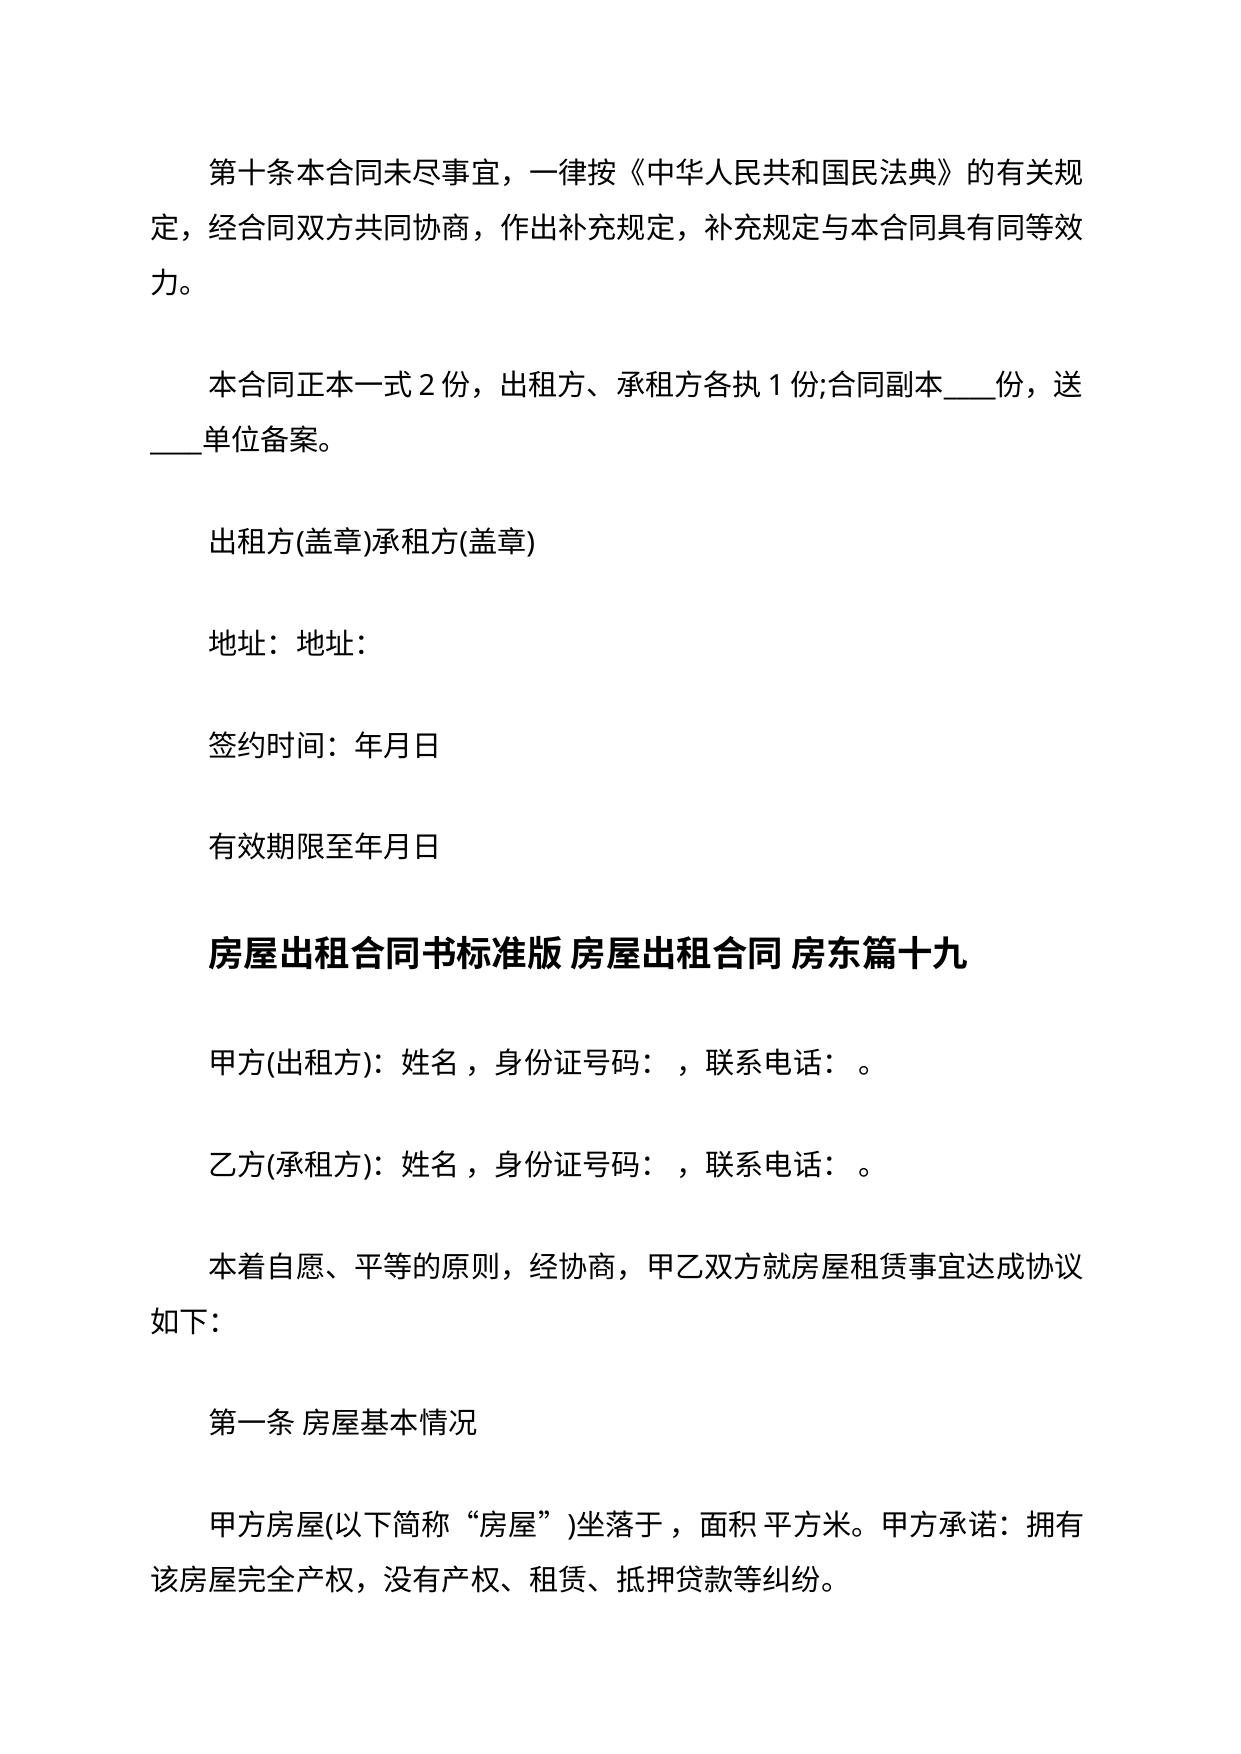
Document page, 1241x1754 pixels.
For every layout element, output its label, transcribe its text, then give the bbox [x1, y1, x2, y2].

text 第一条 房屋基本情况 [150, 1400, 1090, 1442]
text 乙方(承租方)：姓名 ，身份证号码： ，联系电话： 。 [150, 1141, 1090, 1184]
text 本着自愿、平等的原则，经协商，甲乙双方就房屋租赁事宜达成协议如下： [150, 1243, 1090, 1340]
text 第十条本合同未尽事宜，一律按《中华人民共和国民法典》的有关规定，经合同双方共同协商，作出补充规定，补充规定与本合同具有同等效力。 [150, 150, 1090, 302]
text 签约时间：年月日 [150, 722, 1090, 764]
text 有效期限至年月日 [150, 824, 1090, 866]
text 出租方(盖章)承租方(盖章) [150, 518, 1090, 561]
text 地址：地址： [150, 621, 1090, 663]
text 本合同正本一式2份，出租方、承租方各执1份;合同副本____份，送____单位备案。 [150, 362, 1090, 459]
text 甲方房屋(以下简称“房屋”)坐落于 ，面积 平方米。甲方承诺：拥有该房屋完全产权，没有产权、租赁、抵押贷款等纠纷。 [150, 1502, 1090, 1599]
text 甲方(出租方)：姓名 ，身份证号码： ，联系电话： 。 [150, 1039, 1090, 1082]
text 房屋出租合同书标准版 房屋出租合同 房东篇十九 [150, 926, 1090, 977]
